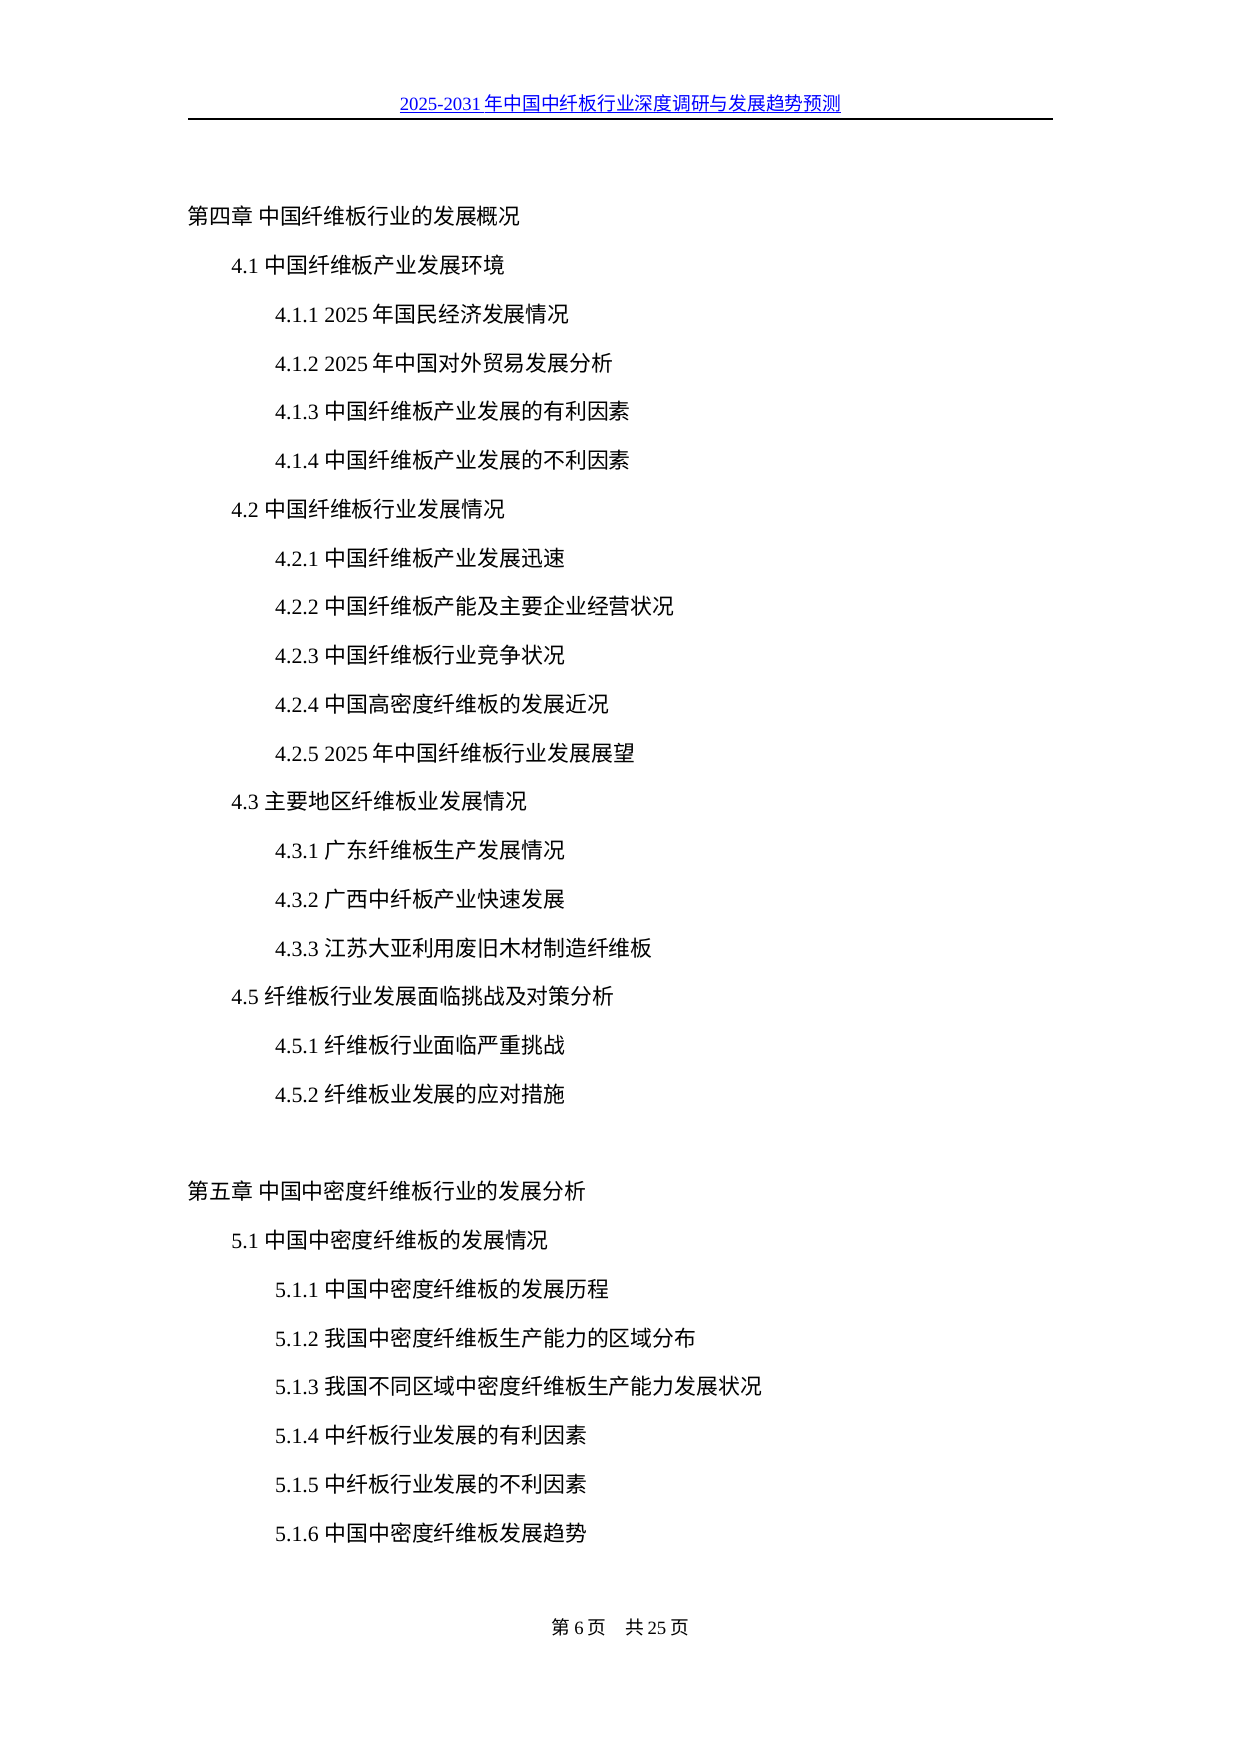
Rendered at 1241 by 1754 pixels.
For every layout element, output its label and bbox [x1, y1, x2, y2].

text [187, 150, 1053, 1548]
